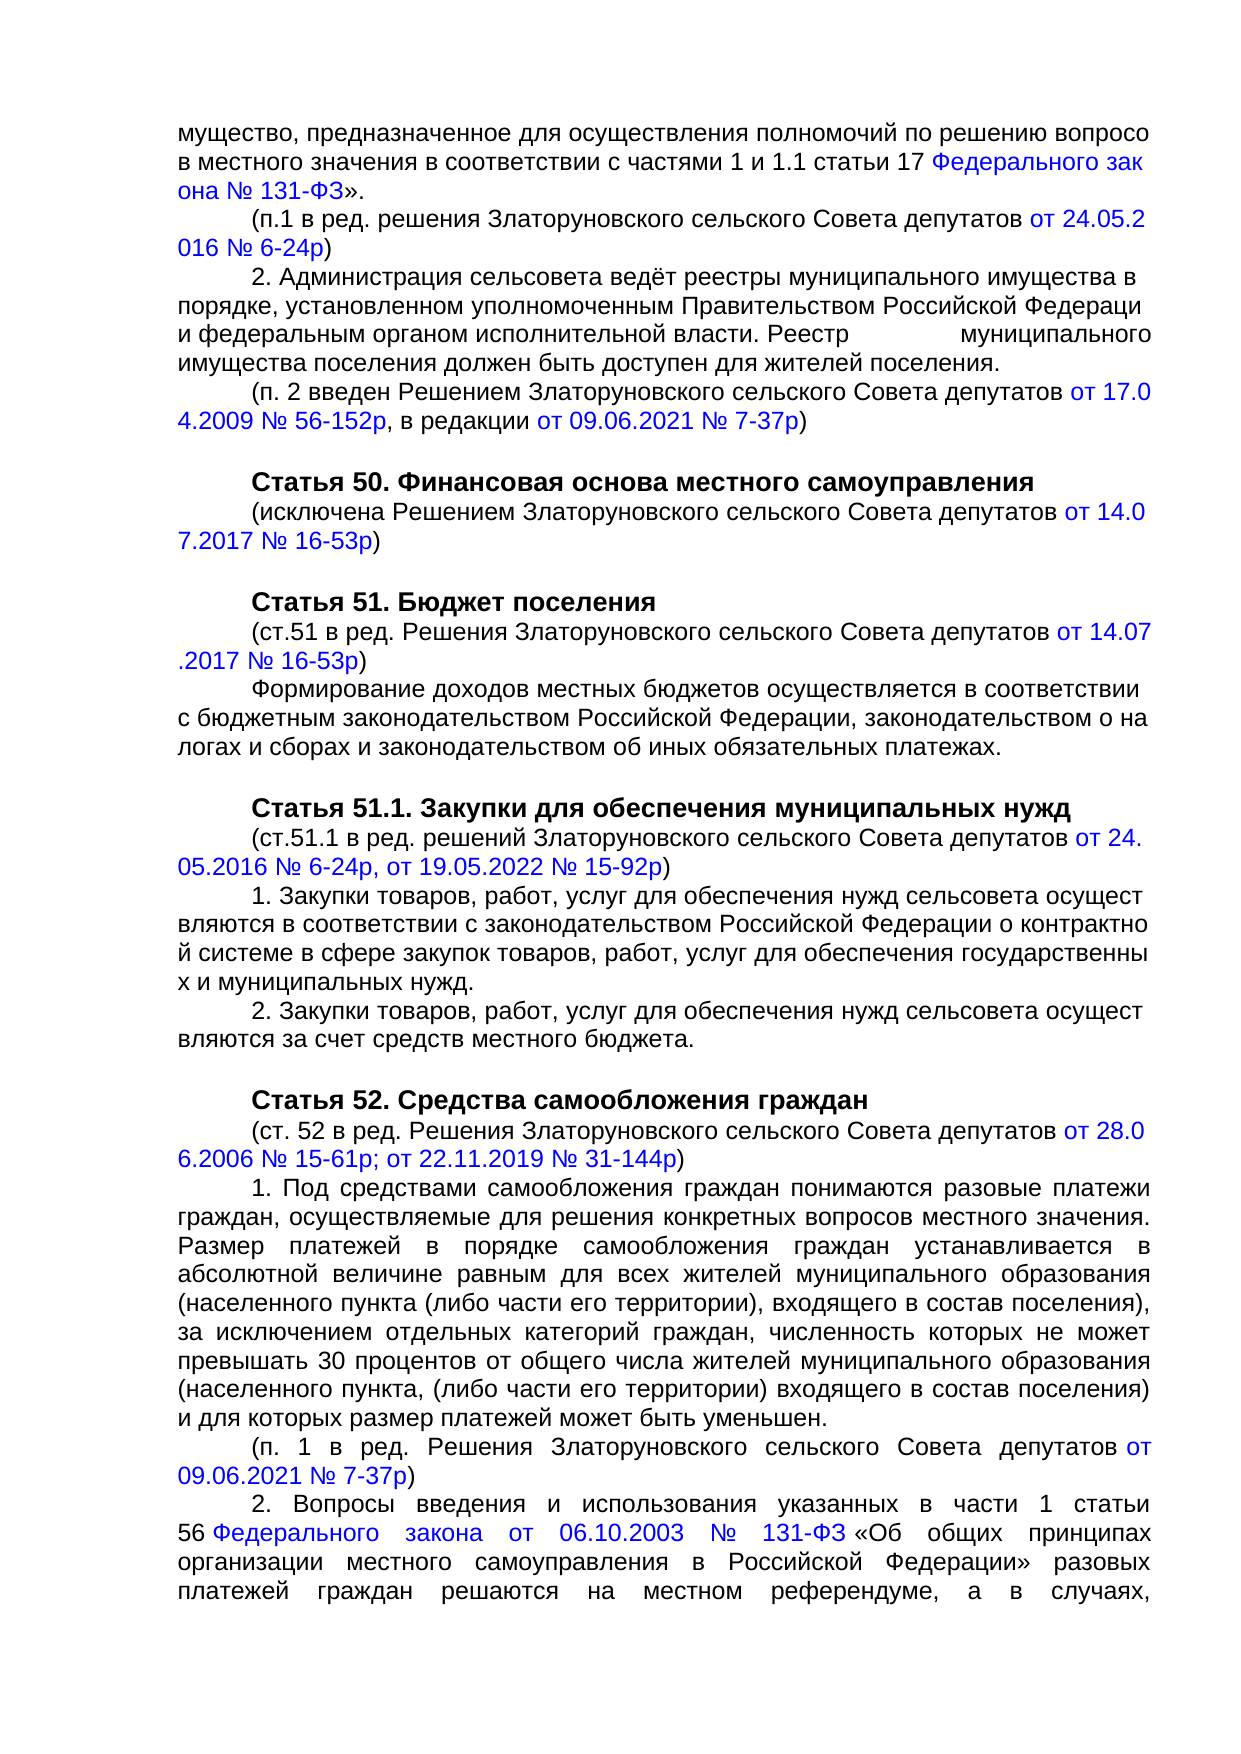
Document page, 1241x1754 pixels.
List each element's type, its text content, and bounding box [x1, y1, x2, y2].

text (ст.51.1 в ред. решений Златоруновского сельского Совета депутатов от 24.05.2016 № 6-24р, от 19.05.2022 № 15-92р) [177, 823, 1152, 881]
text (п.1 в ред. решения Златоруновского сельского Совета депутатов от 24.05.2016 № 6-24р) [177, 204, 1152, 262]
text Формирование доходов местных бюджетов осуществляется в соответствии с бюджетным законодательством Российской Федерации, законодательством о налогах и сборах и законодательством об иных обязательных платежах. [177, 674, 1152, 761]
text 1. Закупки товаров, работ, услуг для обеспечения нужд сельсовета осуществляются в соответствии с законодательством Российской Федерации о контрактной системе в сфере закупок товаров, работ, услуг для обеспечения государственных и муниципальных нужд. [177, 881, 1152, 996]
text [177, 118, 1152, 204]
text 1. Под средствами самообложения граждан понимаются разовые платежи граждан, осуществляемые для решения конкретных вопросов местного значения. Размер платежей в порядке самообложения граждан устанавливается в абсолютной величине равным для всех жителей муниципального образования (населенного пункта (либо части его территории), входящего в состав поселения), за исключением отдельных категорий граждан, численность которых не может превышать 30 процентов от общего числа жителей муниципального образования (населенного пункта, (либо части его территории) входящего в состав поселения) и для которых размер платежей может быть уменьшен. [177, 1173, 1152, 1432]
text Статья 50. Финансовая основа местного самоуправления [177, 466, 1152, 497]
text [177, 1489, 1152, 1604]
text 2. Закупки товаров, работ, услуг для обеспечения нужд сельсовета осуществляются за счет средств местного бюджета. [177, 996, 1152, 1053]
text (п. 1 в ред. Решения Златоруновского сельского Совета депутатов от 09.06.2021 № 7-37р) [177, 1432, 1152, 1489]
text (ст. 52 в ред. Решения Златоруновского сельского Совета депутатов от 28.06.2006 № 15-61р; от 22.11.2019 № 31-144р) [177, 1116, 1152, 1173]
text 2. Администрация сельсовета ведёт реестры муниципального имущества в порядке, установленном уполномоченным Правительством Российской Федерации федеральным органом исполнительной власти. Реестр муниципального имущества поселения должен быть доступен для жителей поселения. [177, 262, 1152, 377]
text Статья 51.1. Закупки для обеспечения муниципальных нужд [177, 792, 1152, 823]
text (ст.51 в ред. Решения Златоруновского сельского Совета депутатов от 14.07.2017 № 16-53р) [177, 617, 1152, 674]
text (исключена Решением Златоруновского сельского Совета депутатов от 14.07.2017 № 16-53р) [177, 497, 1152, 554]
text Статья 52. Средства самообложения граждан [177, 1084, 1152, 1116]
text Статья 51. Бюджет поселения [177, 586, 1152, 617]
text (п. 2 введен Решением Златоруновского сельского Совета депутатов от 17.04.2009 № 56-152р, в редакции от 09.06.2021 № 7-37р) [177, 377, 1152, 434]
